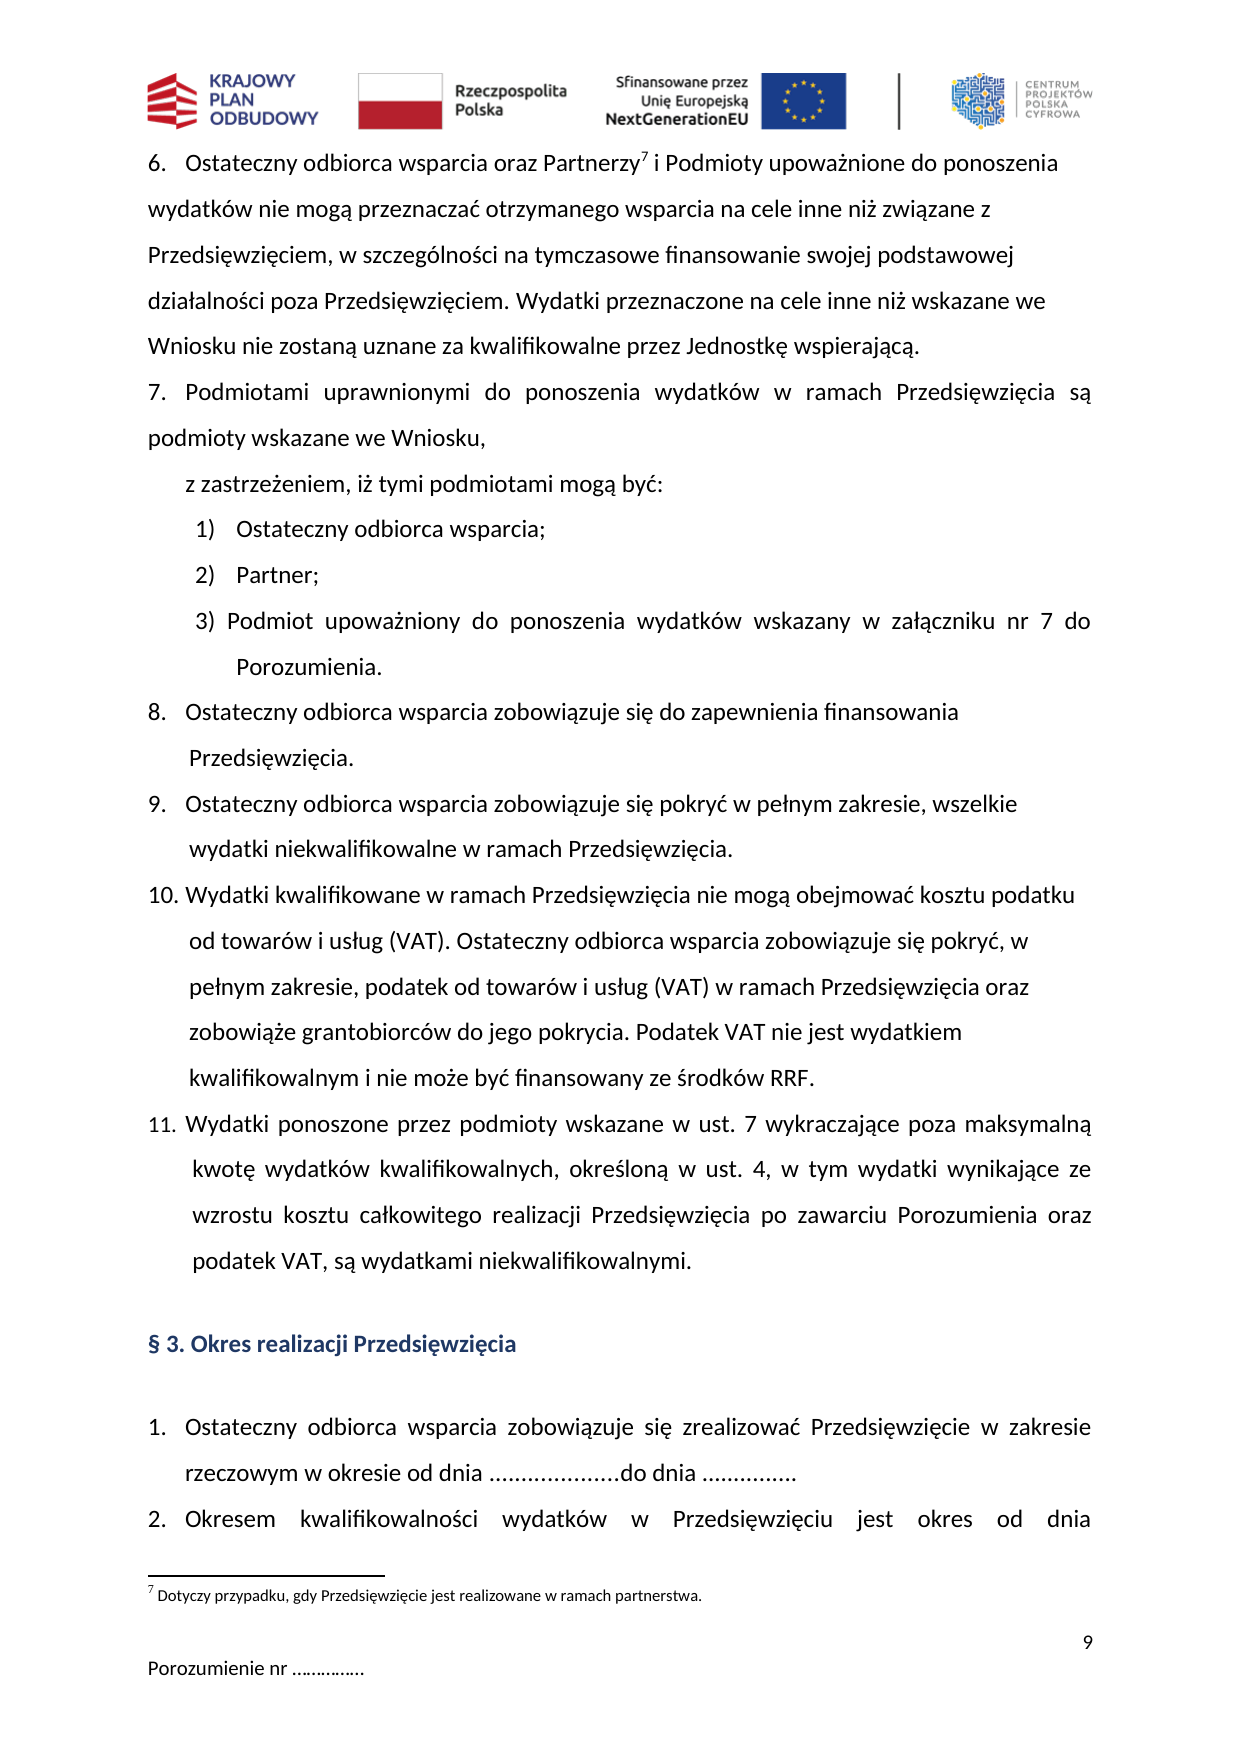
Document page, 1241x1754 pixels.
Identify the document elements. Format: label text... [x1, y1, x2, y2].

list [148, 1503, 1093, 1533]
text 3) Podmiot upoważniony do ponoszenia wydatków wskazany w załączniku nr 7 do Porozumienia. [195, 605, 1093, 681]
list Ostateczny odbiorca wsparcia oraz Partnerzy i Podmioty upoważnione do ponoszenia wydatków nie mogą przeznaczać otrzymanego wsparcia na cele inne niż związane z Przedsięwzięciem, w szczególności na tymczasowe finansowanie swojej podstawowej działalności poza Przedsięwzięciem. Wydatki przeznaczone na cele inne niż wskazane we Wniosku nie zostaną uznane za kwalifikowalne przez Jednostkę wspierającą. [148, 148, 1093, 361]
list Wydatki kwalifikowane w ramach Przedsięwzięcia nie mogą obejmować kosztu podatku od towarów i usług (VAT). Ostateczny odbiorca wsparcia zobowiązuje się pokryć, w pełnym zakresie, podatek od towarów i usług (VAT) w ramach Przedsięwzięcia oraz zobowiąże grantobiorców do jego pokrycia. Podatek VAT nie jest wydatkiem kwalifikowalnym i nie może być finansowany ze środków RRF. [148, 879, 1093, 1093]
list Partner; [195, 559, 1093, 590]
list Ostateczny odbiorca wsparcia zobowiązuje się zrealizować Przedsięwzięcie w zakresie rzeczowym w okresie od dnia do dnia [148, 1412, 1093, 1488]
text z zastrzeżeniem, iż tymi podmiotami mogą być: [185, 468, 1093, 498]
list Ostateczny odbiorca wsparcia zobowiązuje się pokryć w pełnym zakresie, wszelkie wydatki niekwalifikowalne w ramach Przedsięwzięcia. [148, 788, 1093, 864]
subtitle § 3. Okres realizacji Przedsięwzięcia [148, 1328, 1093, 1359]
list Ostateczny odbiorca wsparcia; [195, 513, 1093, 544]
list Wydatki ponoszone przez podmioty wskazane w ust. 7 wykraczające poza maksymalną kwotę wydatków kwalifikowalnych, określoną w ust. 4, w tym wydatki wynikające ze wzrostu kosztu całkowitego realizacji Przedsięwzięcia po zawarciu Porozumienia oraz podatek VAT, są wydatkami niekwalifikowalnymi. [148, 1108, 1093, 1276]
list Podmiotami uprawnionymi do ponoszenia wydatków w ramach Przedsięwzięcia są podmioty wskazane we Wniosku, [148, 376, 1093, 452]
list Ostateczny odbiorca wsparcia zobowiązuje się do zapewnienia finansowania Przedsięwzięcia. [148, 696, 1093, 773]
picture [147, 73, 1093, 130]
